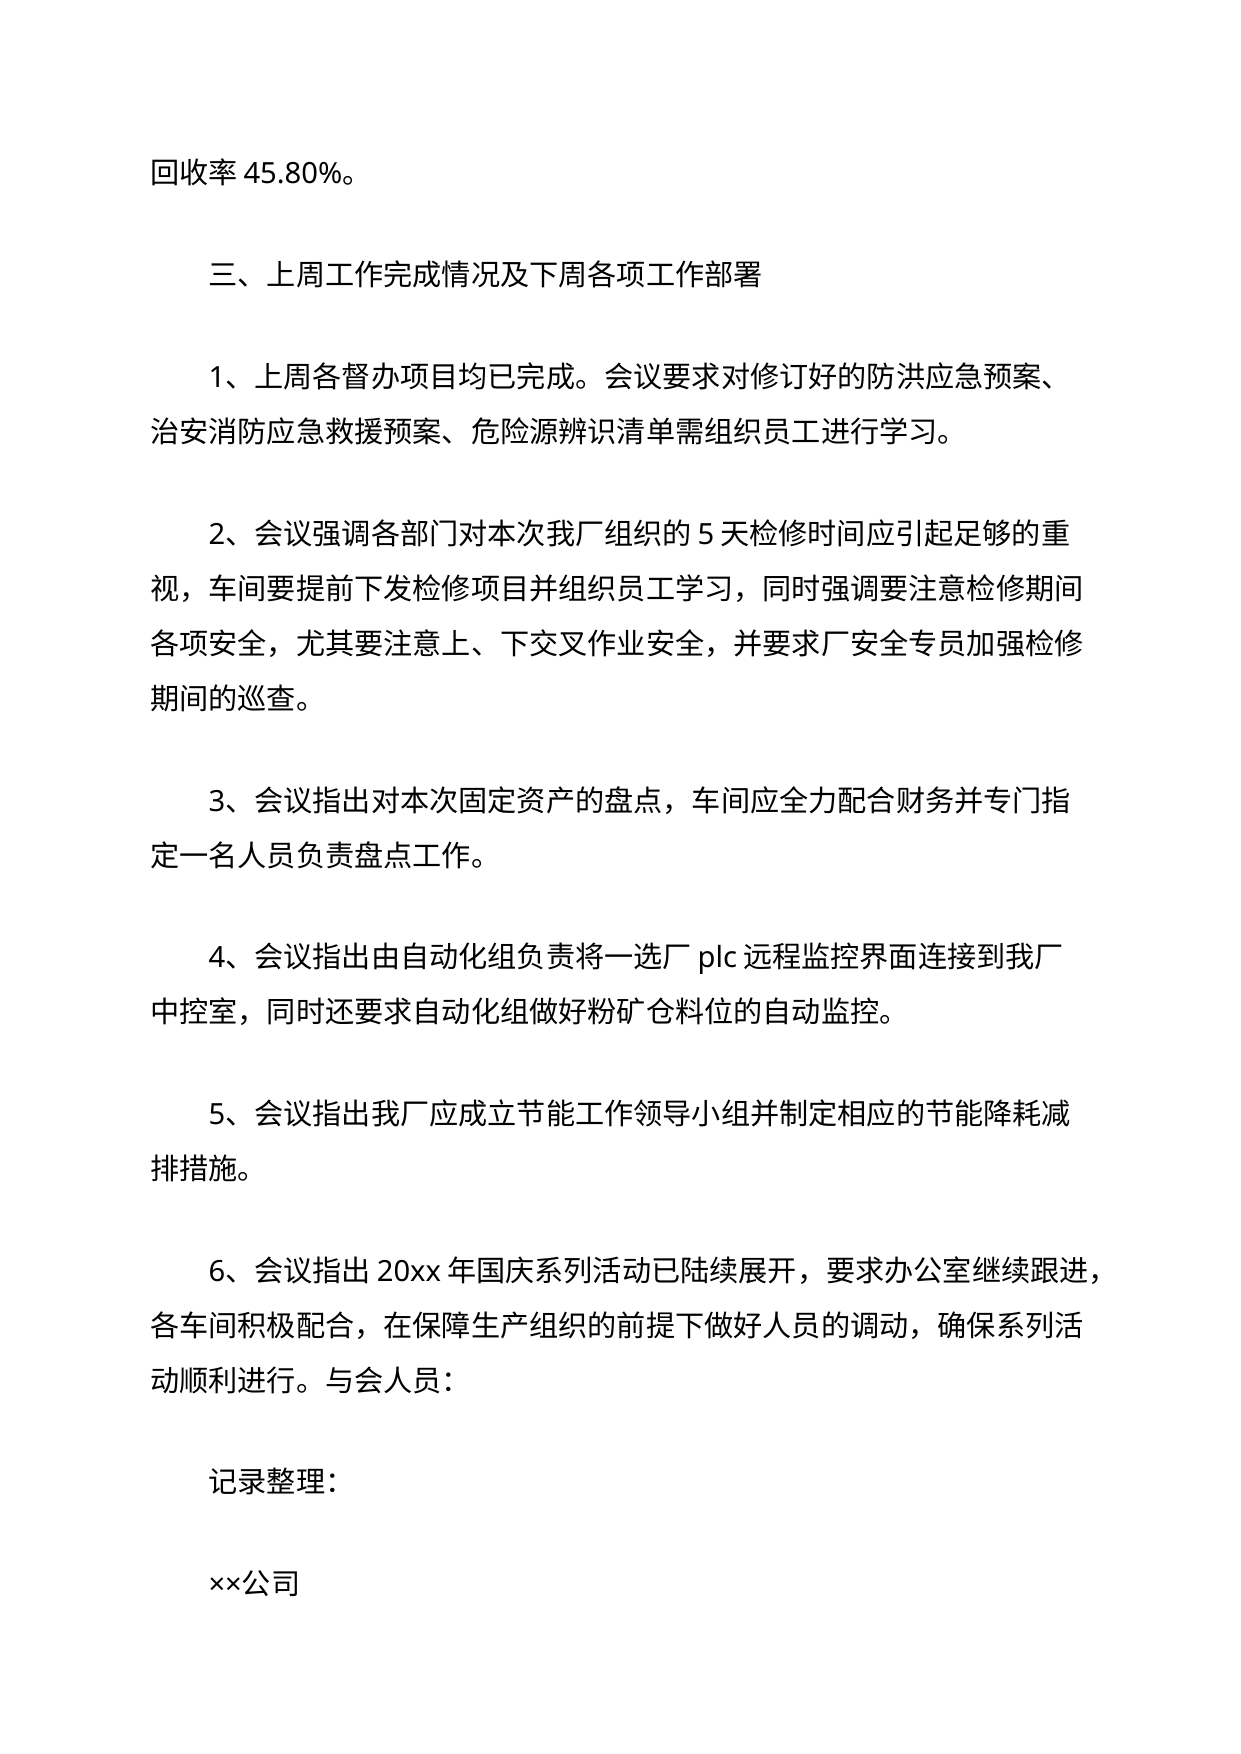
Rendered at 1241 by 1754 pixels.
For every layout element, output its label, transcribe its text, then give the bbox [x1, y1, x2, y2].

text 三、上周工作完成情况及下周各项工作部署 [150, 252, 1090, 294]
text 2、会议强调各部门对本次我厂组织的5天检修时间应引起足够的重视，车间要提前下发检修项目并组织员工学习，同时强调要注意检修期间各项安全，尤其要注意上、下交叉作业安全，并要求厂安全专员加强检修期间的巡查。 [150, 511, 1090, 718]
text 3、会议指出对本次固定资产的盘点，车间应全力配合财务并专门指定一名人员负责盘点工作。 [150, 777, 1090, 874]
text 5、会议指出我厂应成立节能工作领导小组并制定相应的节能降耗减排措施。 [150, 1091, 1090, 1188]
text 6、会议指出20xx年国庆系列活动已陆续展开，要求办公室继续跟进，各车间积极配合，在保障生产组织的前提下做好人员的调动，确保系列活动顺利进行。与会人员： [150, 1247, 1090, 1399]
text 4、会议指出由自动化组负责将一选厂plc远程监控界面连接到我厂中控室，同时还要求自动化组做好粉矿仓料位的自动监控。 [150, 934, 1090, 1031]
text ××公司 [150, 1561, 1090, 1603]
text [150, 150, 1090, 192]
text 记录整理： [150, 1459, 1090, 1501]
text 1、上周各督办项目均已完成。会议要求对修订好的防洪应急预案、治安消防应急救援预案、危险源辨识清单需组织员工进行学习。 [150, 354, 1090, 451]
